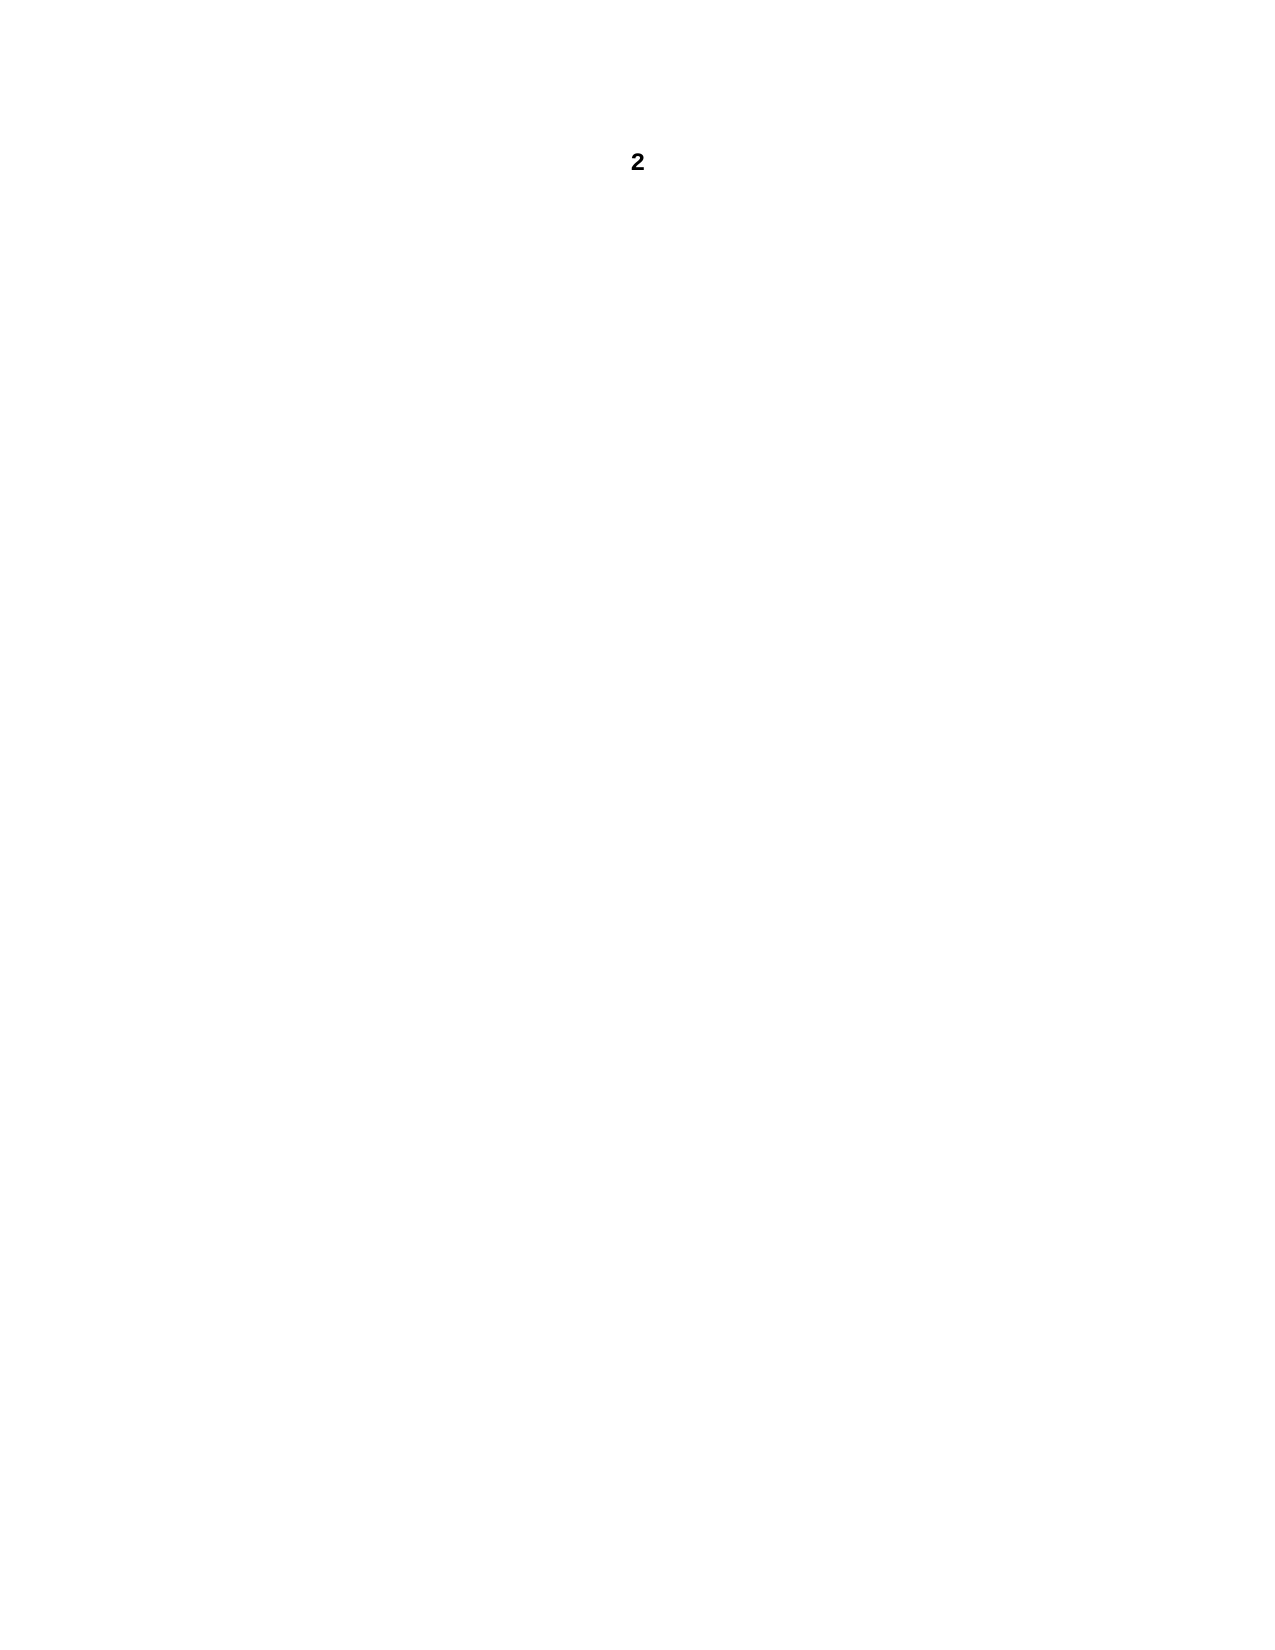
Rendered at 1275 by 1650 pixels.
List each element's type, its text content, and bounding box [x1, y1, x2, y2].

text 2 [384, 150, 891, 178]
